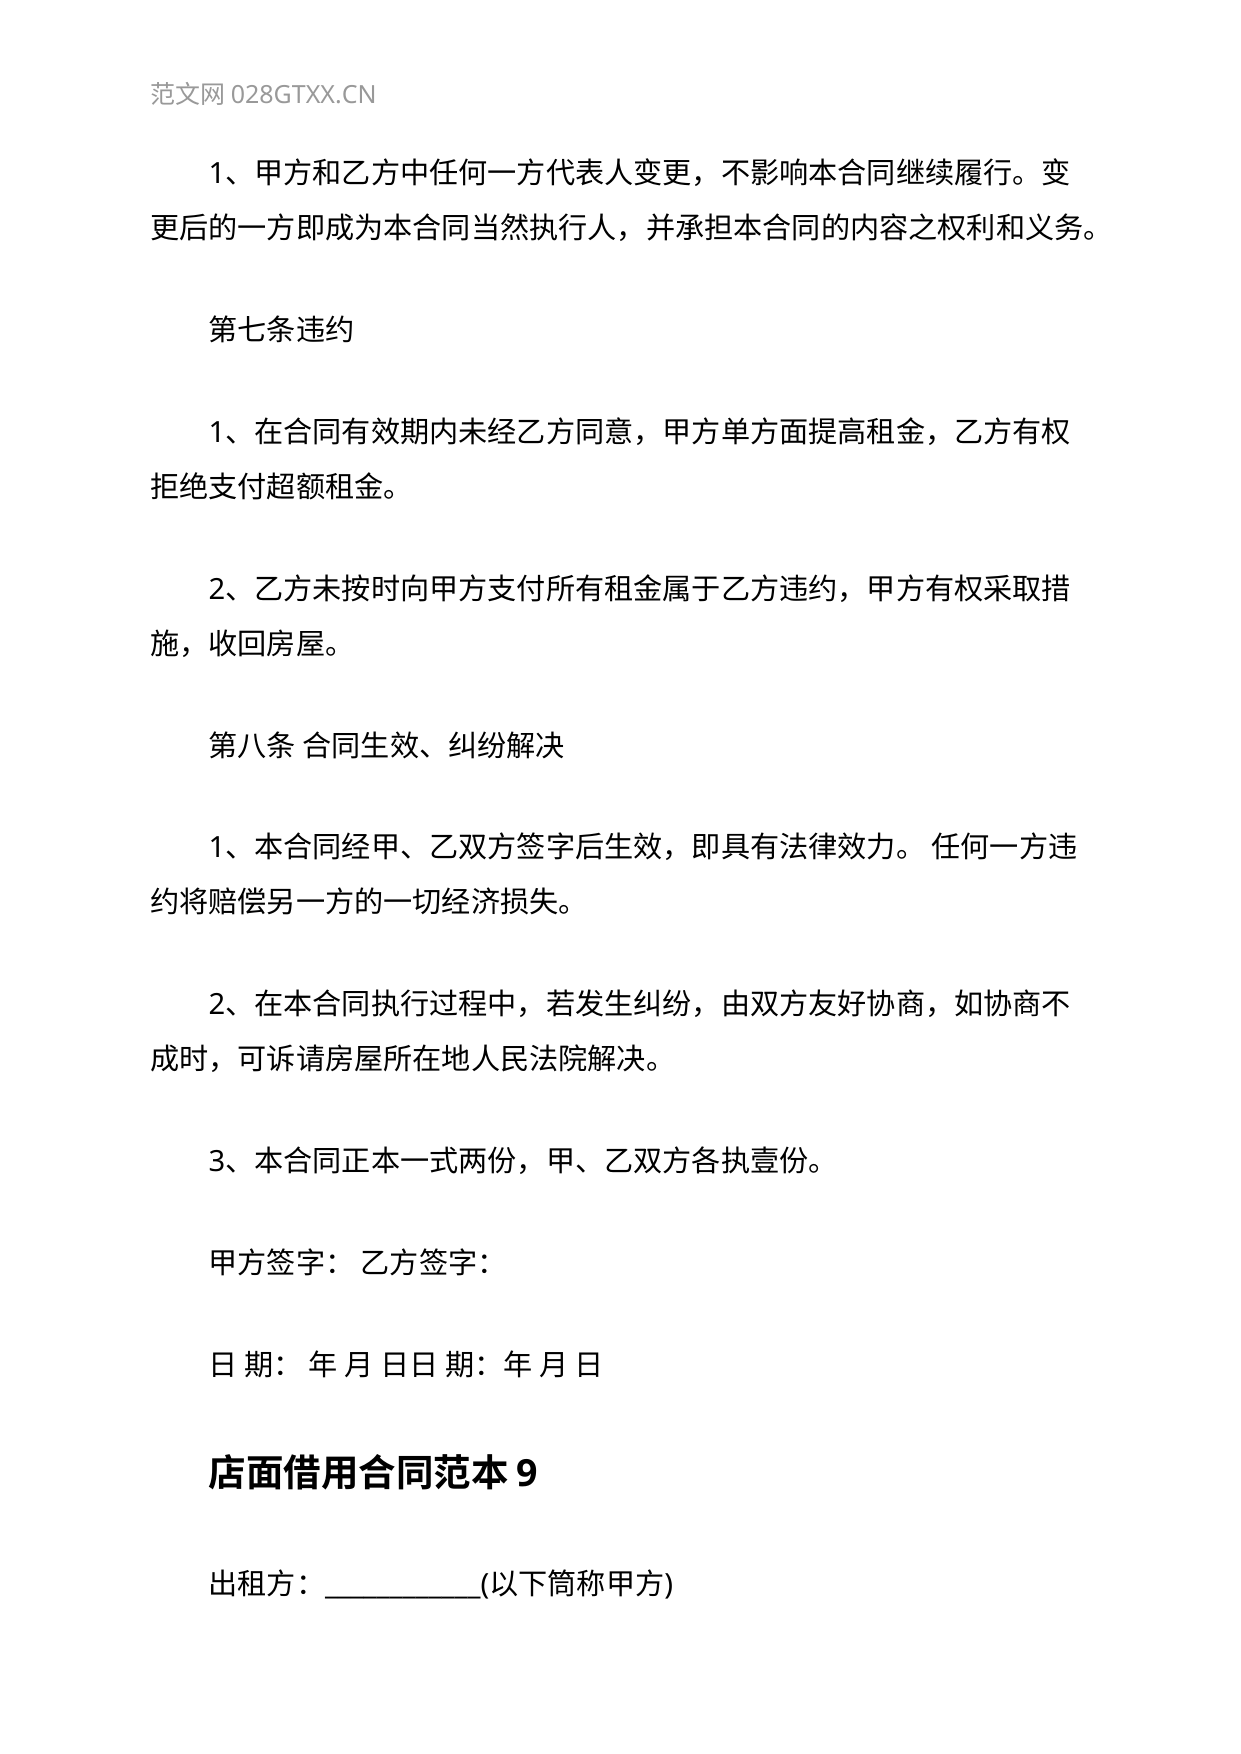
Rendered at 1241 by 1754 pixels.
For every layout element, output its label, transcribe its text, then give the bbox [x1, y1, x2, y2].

text 1、在合同有效期内未经乙方同意，甲方单方面提高租金，乙方有权拒绝支付超额租金。 [150, 408, 1090, 506]
text 1、甲方和乙方中任何一方代表人变更，不影响本合同继续履行。变更后的一方即成为本合同当然执行人，并承担本合同的内容之权利和义务。 [150, 150, 1090, 247]
text 出租方：____________(以下筒称甲方) [150, 1561, 1090, 1603]
text 第八条 合同生效、纠纷解决 [150, 722, 1090, 764]
text 第七条违约 [150, 307, 1090, 349]
text 甲方签字： 乙方签字： [150, 1239, 1090, 1282]
text 2、乙方未按时向甲方支付所有租金属于乙方违约，甲方有权采取措施，收回房屋。 [150, 565, 1090, 663]
text 2、在本合同执行过程中，若发生纠纷，由双方友好协商，如协商不成时，可诉请房屋所在地人民法院解决。 [150, 981, 1090, 1078]
text 店面借用合同范本9 [150, 1443, 1090, 1497]
text 3、本合同正本一式两份，甲、乙双方各执壹份。 [150, 1137, 1090, 1180]
text 日 期： 年 月 日日 期：年 月 日 [150, 1341, 1090, 1383]
text 1、本合同经甲、乙双方签字后生效，即具有法律效力。 任何一方违约将赔偿另一方的一切经济损失。 [150, 824, 1090, 921]
